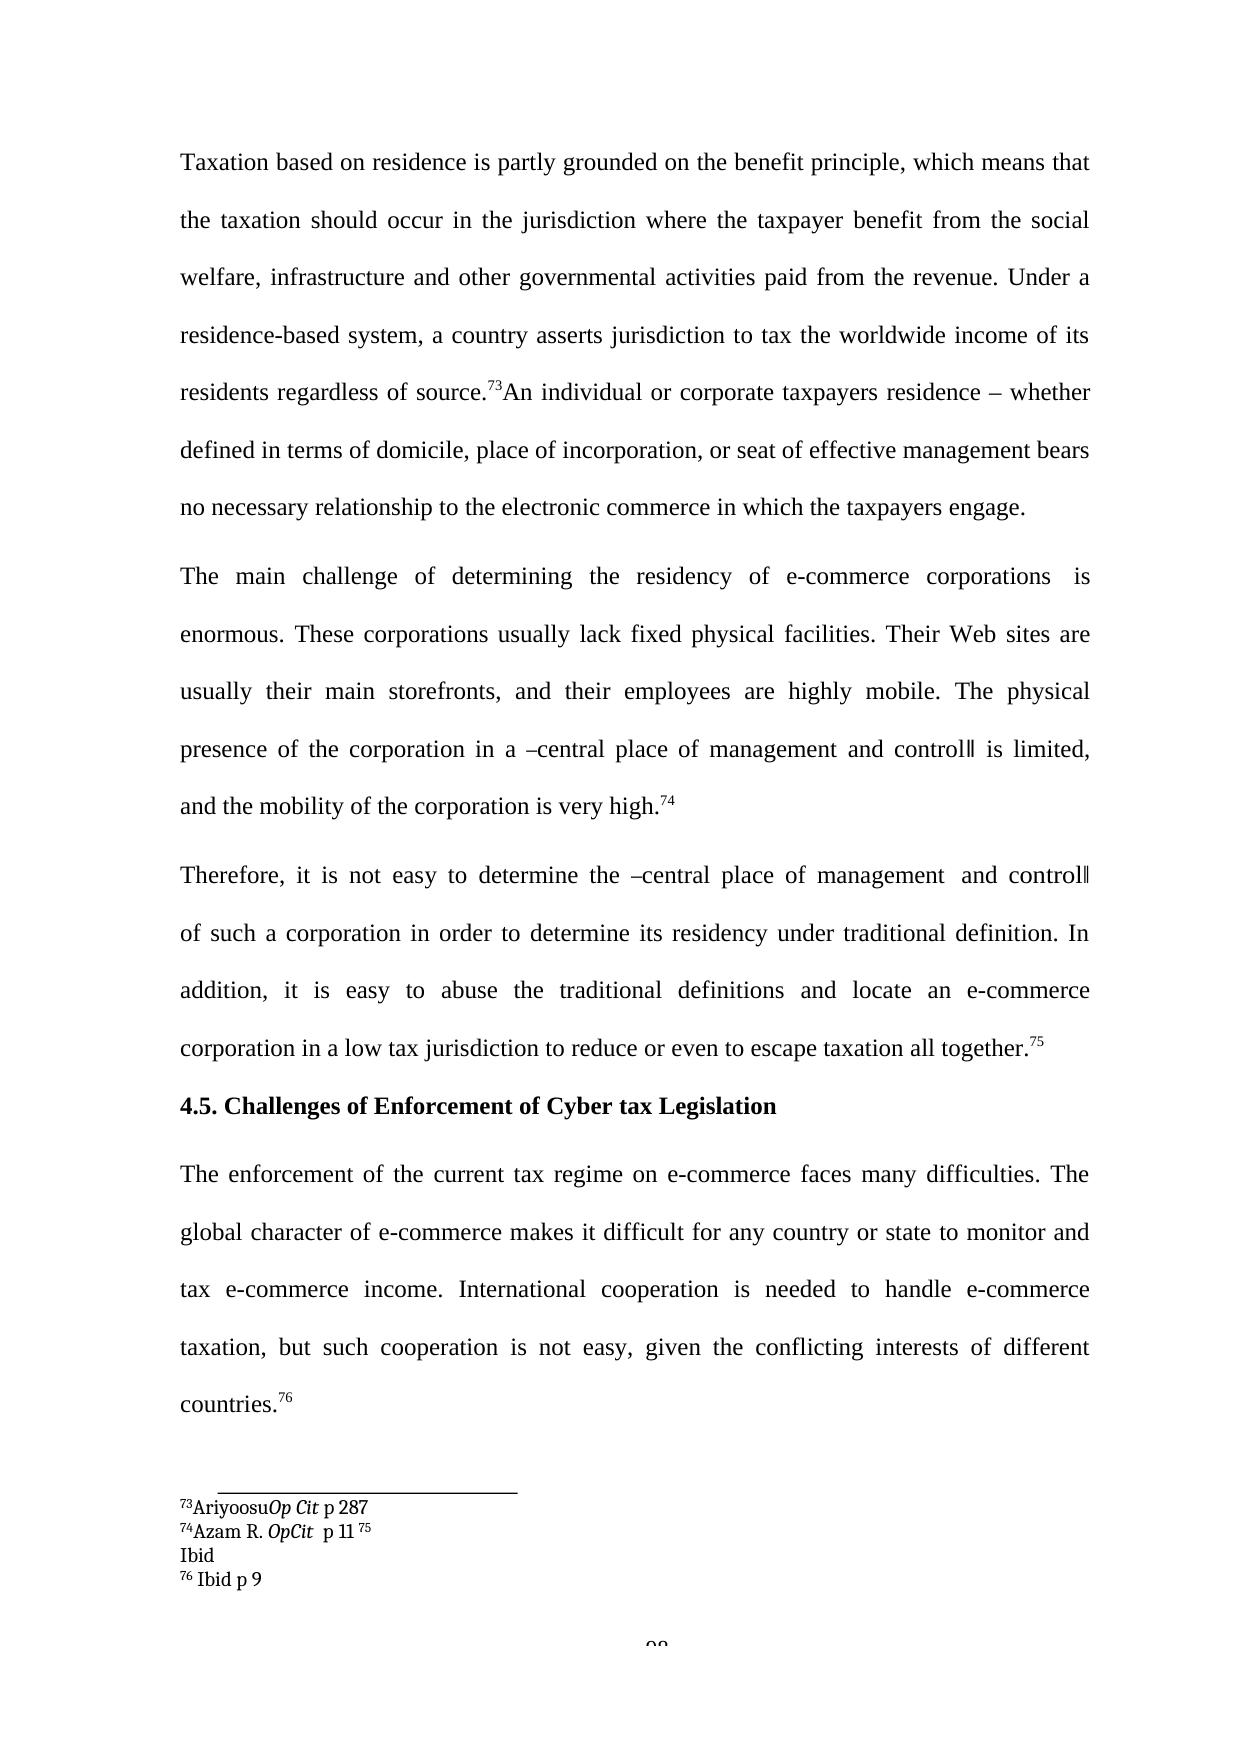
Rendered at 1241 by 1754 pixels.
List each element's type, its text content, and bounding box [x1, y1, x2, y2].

subtitle Challenges of Enforcement of Cyber tax Legislation [180, 1091, 1203, 1119]
text 73AriyoosuOp Cit p 287 74Azam R. OpCit p 11 75 Ibid [180, 1496, 383, 1568]
text 76 Ibid p 9 [180, 1568, 1203, 1592]
text Therefore, it is not easy to determine the ―central place of management and control‖ of such a corporation in order to determine its residency under traditional definition. In addition, it is easy to abuse the traditional definitions and locate an e-commerce corporation in a low tax jurisdiction to reduce or even to escape taxation all together.75 [180, 860, 1090, 1062]
text Taxation based on residence is partly grounded on the benefit principle, which means that the taxation should occur in the jurisdiction where the taxpayer benefit from the social welfare, infrastructure and other governmental activities paid from the revenue. Under a residence-based system, a country asserts jurisdiction to tax the worldwide income of its residents regardless of source.73An individual or corporate taxpayers residence – whether defined in terms of domicile, place of incorporation, or seat of effective management bears no necessary relationship to the electronic commerce in which the taxpayers engage. [180, 147, 1091, 521]
text The main challenge of determining the residency of e-commerce corporations is enormous. These corporations usually lack fixed physical facilities. Their Web sites are usually their main storefronts, and their employees are highly mobile. The physical presence of the corporation in a ―central place of management and control‖ is limited, and the mobility of the corporation is very high.74 [180, 561, 1091, 820]
text The enforcement of the current tax regime on e-commerce faces many difficulties. The global character of e-commerce makes it difficult for any country or state to monitor and tax e-commerce income. International cooperation is needed to handle e-commerce taxation, but such cooperation is not easy, given the conflicting interests of different countries.76 [180, 1159, 1090, 1418]
